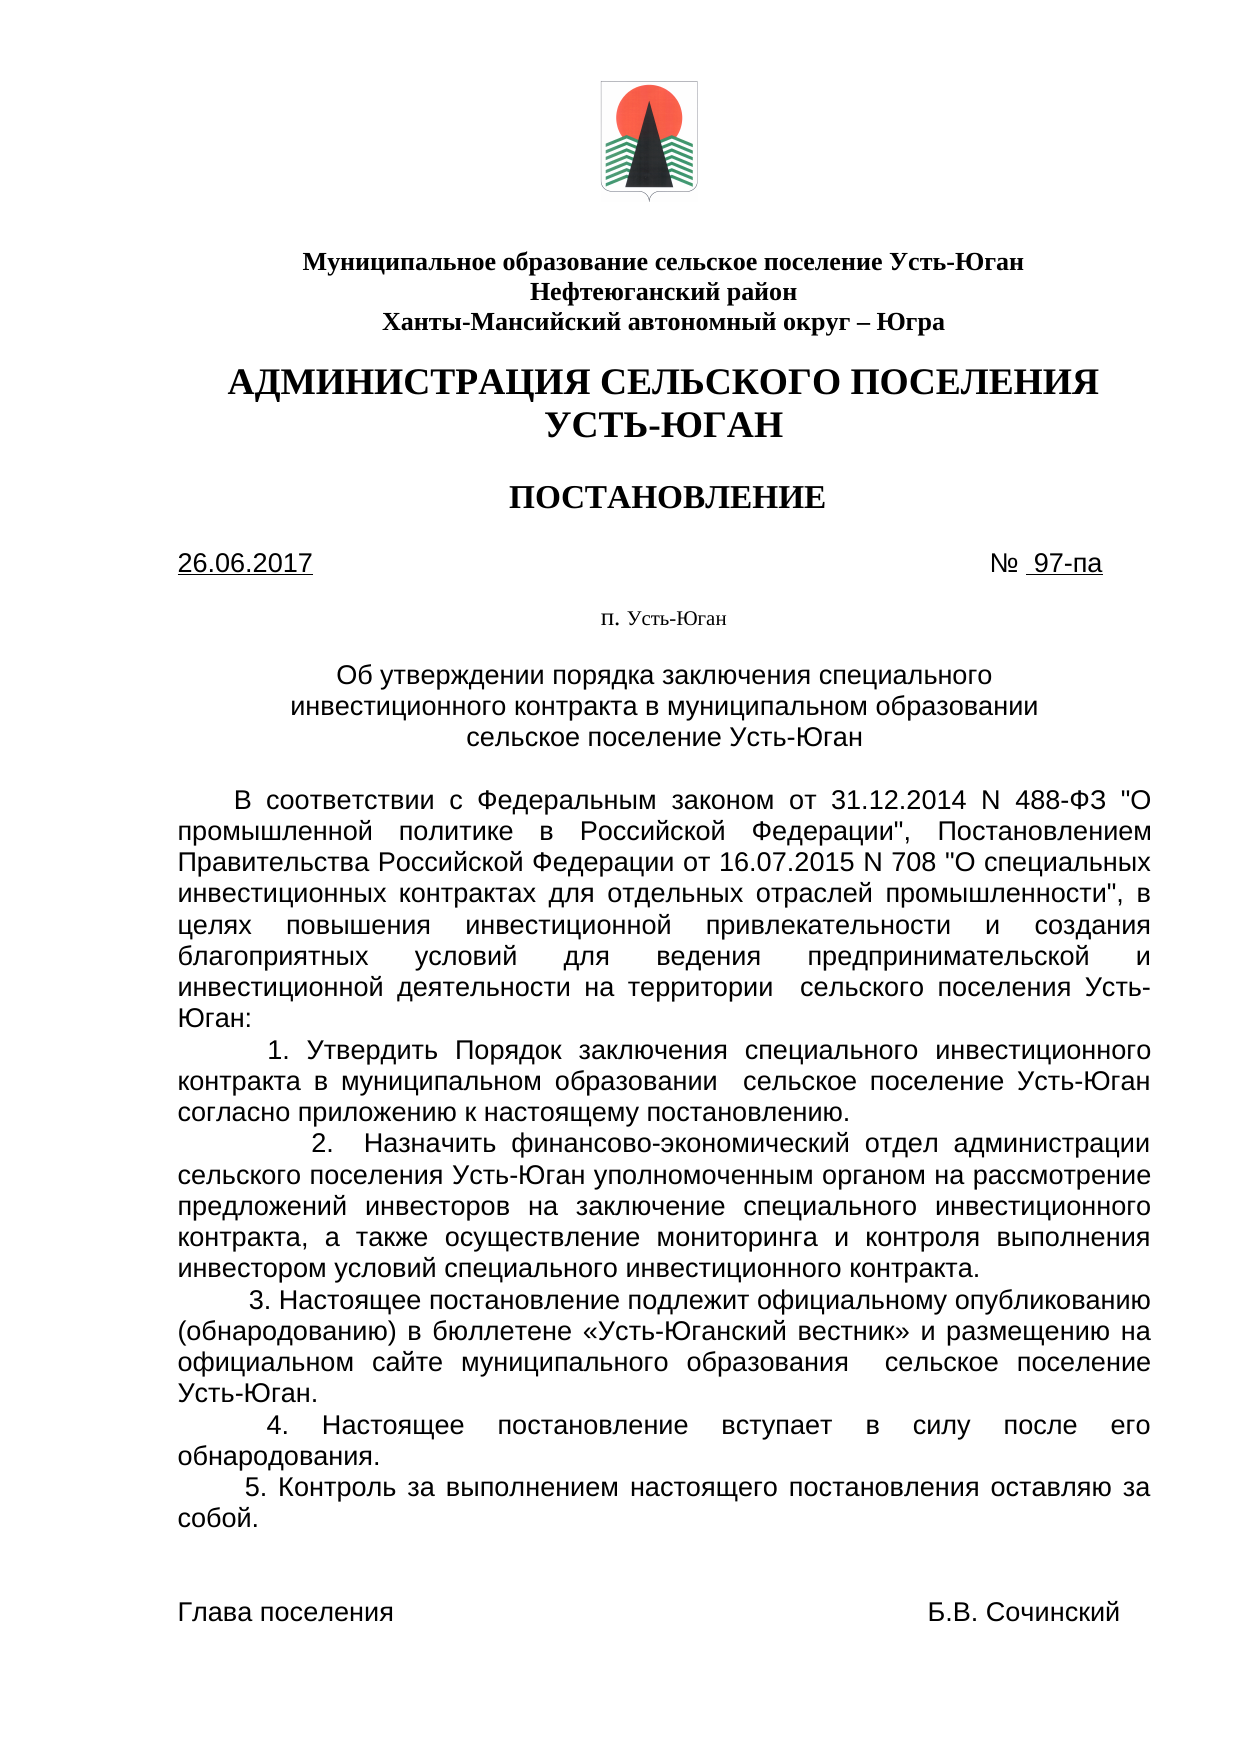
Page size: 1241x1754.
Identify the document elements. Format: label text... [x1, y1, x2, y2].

text АДМИНИСТРАЦИЯ СЕЛЬСКОГО ПОСЕЛЕНИЯ [177, 360, 1150, 403]
title сельское поселение Усть-Юган [177, 721, 1152, 752]
text 3. Настоящее постановление подлежит официальному опубликованию (обнародованию) в бюллетене «Усть-Юганский вестник» и размещению на официальном сайте муниципального образования сельское поселение Усть-Юган. [177, 1284, 1152, 1409]
title инвестиционного контракта в муниципальном образовании [177, 690, 1152, 721]
text 2. Назначить финансово-экономический отдел администрации сельского поселения Усть-Юган уполномоченным органом на рассмотрение предложений инвесторов на заключение специального инвестиционного контракта, а также осуществление мониторинга и контроля выполнения инвестором условий специального инвестиционного контракта. [177, 1127, 1152, 1284]
text Ханты-Мансийский автономный округ – Югра [177, 306, 1150, 336]
text 4. Настоящее постановление вступает в силу после его обнародования. [177, 1409, 1152, 1471]
title Об утверждении порядка заключения специального [177, 659, 1152, 690]
text 26.06.2017 № 97-па [177, 547, 1150, 578]
text Глава поселения Б.В. Сочинский [177, 1596, 1152, 1627]
text ПОСТАНОВЛЕНИЕ [177, 477, 1150, 515]
text УСТЬ-ЮГАН [177, 403, 1150, 446]
text Муниципальное образование сельское поселение Усть-Юган [177, 246, 1150, 276]
text 5. Контроль за выполнением настоящего постановления оставляю за собой. [177, 1471, 1152, 1534]
text В соответствии с Федеральным законом от 31.12.2014 N 488-ФЗ "О промышленной политике в Российской Федерации", Постановлением Правительства Российской Федерации от 16.07.2015 N 708 "О специальных инвестиционных контрактах для отдельных отраслей промышленности", в целях повышения инвестиционной привлекательности и создания благоприятных условий для ведения предпринимательской и инвестиционной деятельности на территории сельского поселения Усть-Юган: [177, 784, 1152, 1034]
text 1. Утвердить Порядок заключения специального инвестиционного контракта в муниципальном образовании сельское поселение Усть-Юган согласно приложению к настоящему постановлению. [177, 1034, 1152, 1127]
text Нефтеюганский район [177, 276, 1150, 306]
text п. Усть-Юган [177, 602, 1150, 631]
picture [600, 80, 698, 202]
